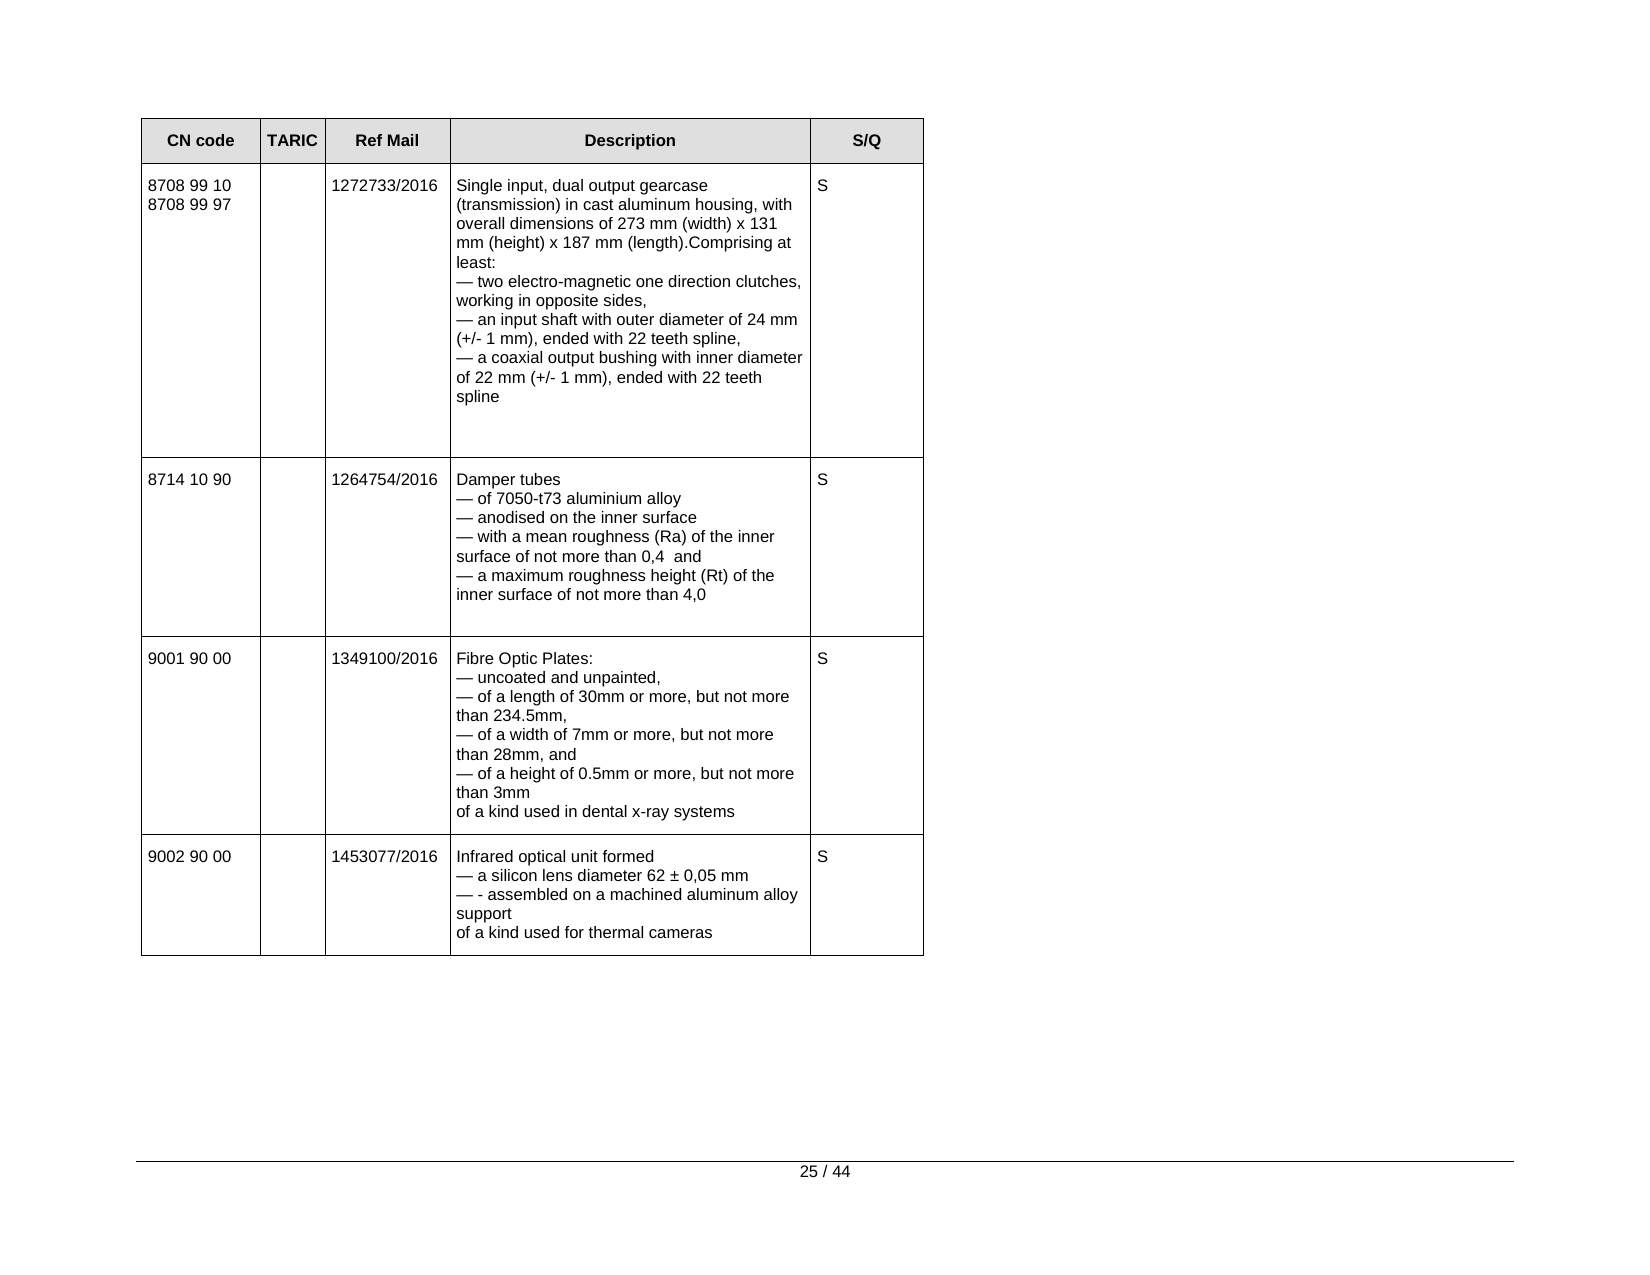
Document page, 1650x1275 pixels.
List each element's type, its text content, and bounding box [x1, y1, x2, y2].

table_cell [261, 637, 325, 833]
table_cell 1453077/2016 [326, 835, 450, 955]
table_cell Damper tubes — of 7050-t73 aluminium alloy — anodised on the inner surface — with a mean roughness (Ra) of the inner surface of not more than 0,4 and — a maximum roughness height (Rt) of the inner surface of not more than 4,0 [451, 458, 810, 636]
table_cell Fibre Optic Plates: — uncoated and unpainted, — of a length of 30mm or more, but not more than 234.5mm, — of a width of 7mm or more, but not more than 28mm, and — of a height of 0.5mm or more, but not more than 3mm of a kind used in dental x-ray systems [451, 637, 810, 833]
table_header Ref Mail [326, 119, 450, 163]
table_cell 8708 99 10 8708 99 97 [142, 164, 260, 457]
table_cell Infrared optical unit formed — a silicon lens diameter 62 ± 0,05 mm — - assembled on a machined aluminum alloy support of a kind used for thermal cameras [451, 835, 810, 955]
table_cell 9001 90 00 [142, 637, 260, 833]
table_cell 1264754/2016 [326, 458, 450, 636]
table_cell S [811, 637, 923, 833]
table_cell [261, 835, 325, 955]
table_cell 8714 10 90 [142, 458, 260, 636]
table_cell Single input, dual output gearcase (transmission) in cast aluminum housing, with overall dimensions of 273 mm (width) x 131 mm (height) x 187 mm (length).Comprising at least: — two electro-magnetic one direction clutches, working in opposite sides, — an input shaft with outer diameter of 24 mm (+/- 1 mm), ended with 22 teeth spline, — a coaxial output bushing with inner diameter of 22 mm (+/- 1 mm), ended with 22 teeth spline [451, 164, 810, 457]
table_cell [261, 458, 325, 636]
table_header Description [451, 119, 810, 163]
table_cell S [811, 164, 923, 457]
table_cell S [811, 835, 923, 955]
table_cell 9002 90 00 [142, 835, 260, 955]
table_header S/Q [811, 119, 923, 163]
table_header CN code [142, 119, 260, 163]
table_header TARIC [261, 119, 325, 163]
table_cell S [811, 458, 923, 636]
table_cell [261, 164, 325, 457]
table_cell 1272733/2016 [326, 164, 450, 457]
table_cell 1349100/2016 [326, 637, 450, 833]
